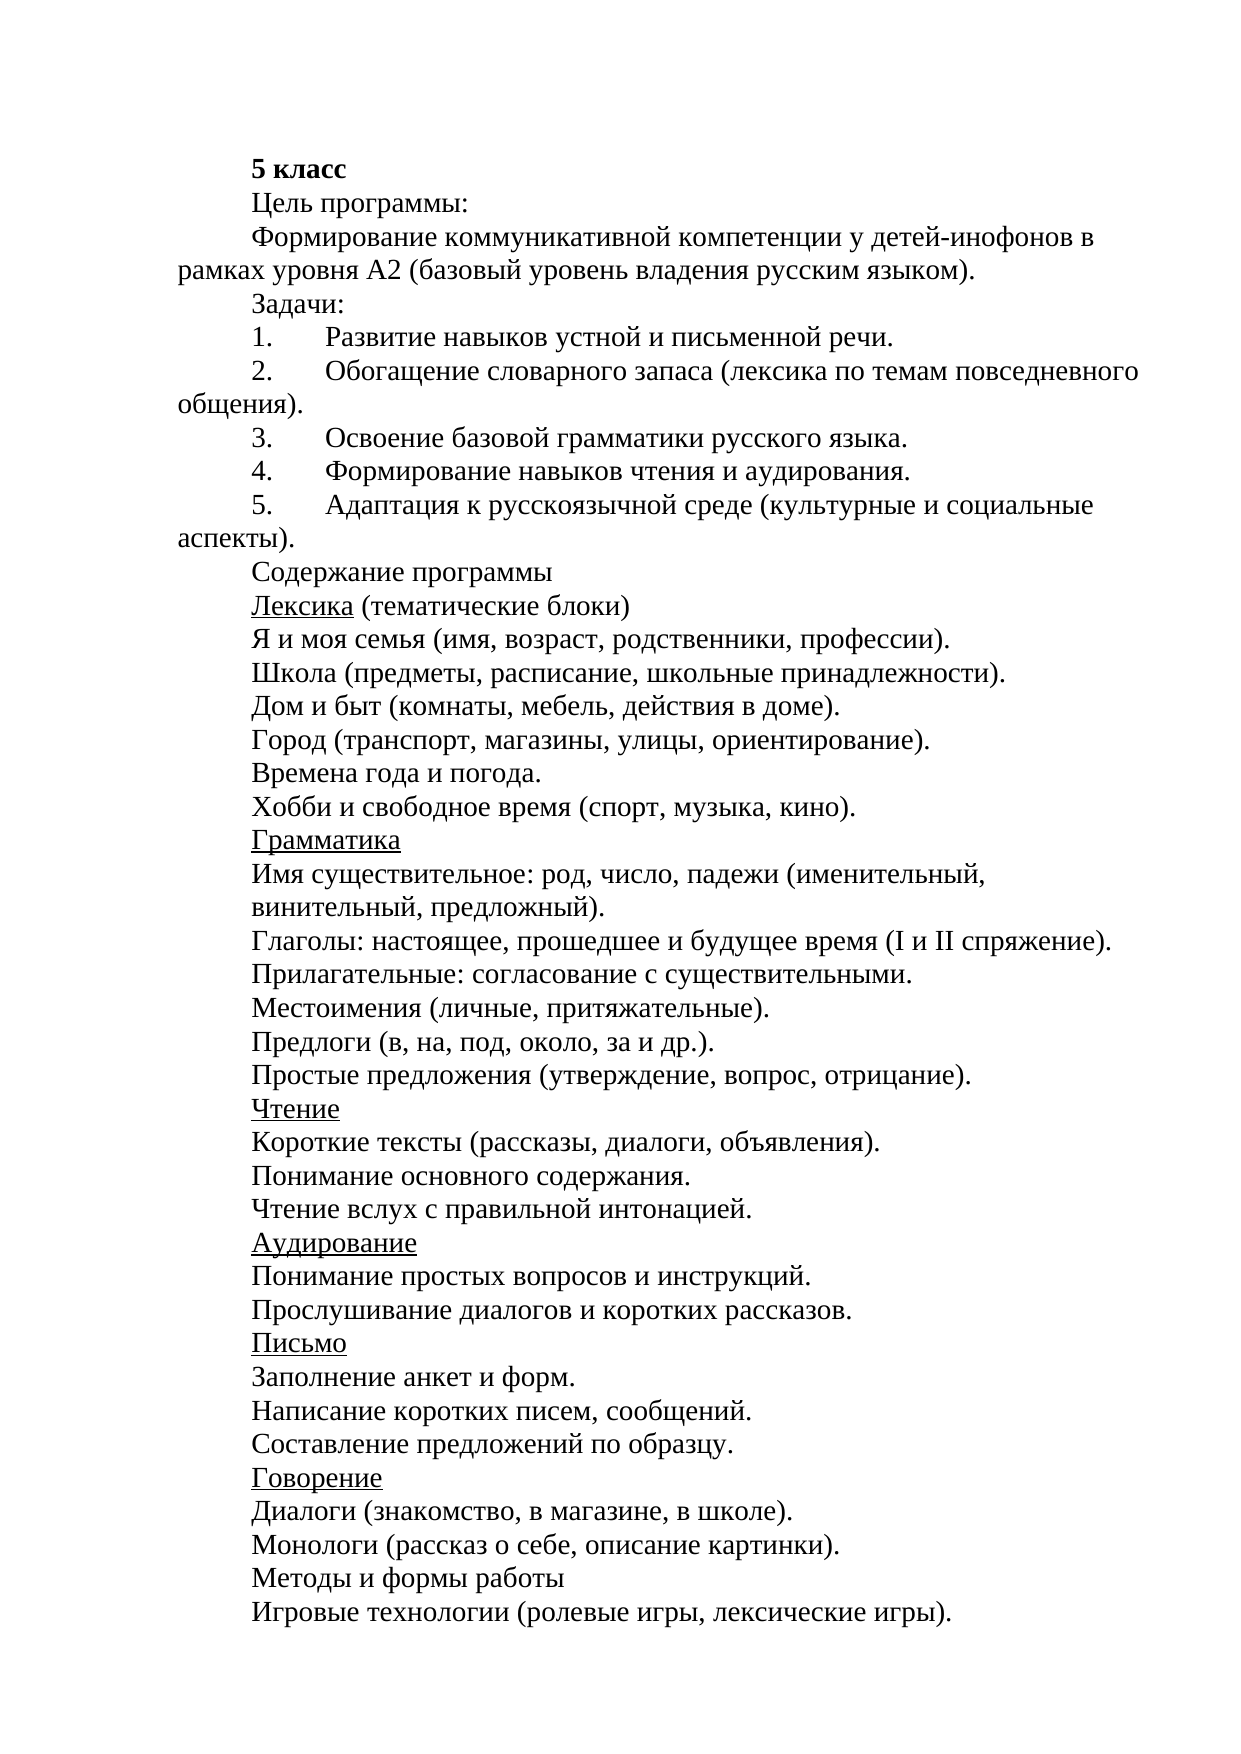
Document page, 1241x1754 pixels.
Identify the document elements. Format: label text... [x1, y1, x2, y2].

text Методы и формы работы [177, 1560, 1152, 1594]
text Задачи: [177, 286, 1152, 319]
text Школа (предметы, расписание, школьные принадлежности). [251, 655, 1152, 688]
list Адаптация к русскоязычной среде (культурные и социальные аспекты). [177, 487, 1152, 554]
text Местоимения (личные, притяжательные). [251, 990, 1152, 1024]
text Формирование коммуникативной компетенции у детей-инофонов в рамках уровня А2 (базовый уровень владения русским языком). [177, 219, 1152, 286]
text Заполнение анкет и форм. [251, 1359, 1152, 1393]
text Короткие тексты (рассказы, диалоги, объявления). [251, 1124, 1152, 1158]
text Предлоги (в, на, под, около, за и др.). [251, 1024, 1152, 1057]
text Понимание основного содержания. [251, 1158, 1152, 1191]
text Диалоги (знакомство, в магазине, в школе). [251, 1493, 1152, 1527]
text Аудирование [177, 1225, 1152, 1258]
text Времена года и погода. [251, 755, 1152, 789]
text Грамматика [177, 822, 1152, 856]
text Простые предложения (утверждение, вопрос, отрицание). [251, 1057, 1152, 1091]
text Игровые технологии (ролевые игры, лексические игры). [251, 1594, 1152, 1627]
text 5 класс [177, 152, 1152, 185]
text Прилагательные: согласование с существительными. [251, 957, 1152, 990]
text Составление предложений по образцу. [251, 1426, 1152, 1460]
list Развитие навыков устной и письменной речи. [177, 319, 1152, 353]
text Глаголы: настоящее, прошедшее и будущее время (I и II спряжение). [251, 923, 1152, 957]
text Чтение вслух с правильной интонацией. [251, 1191, 1152, 1225]
text Письмо [177, 1326, 1152, 1359]
text Написание коротких писем, сообщений. [251, 1393, 1152, 1426]
text Прослушивание диалогов и коротких рассказов. [251, 1292, 1152, 1326]
text Цель программы: [177, 185, 1152, 219]
text Лексика (тематические блоки) [177, 588, 1152, 621]
text Содержание программы [177, 554, 1152, 588]
text Монологи (рассказ о себе, описание картинки). [251, 1527, 1152, 1560]
list Освоение базовой грамматики русского языка. [177, 420, 1152, 453]
text Я и моя семья (имя, возраст, родственники, профессии). [251, 621, 1152, 655]
list Обогащение словарного запаса (лексика по темам повседневного общения). [177, 353, 1152, 420]
list Формирование навыков чтения и аудирования. [177, 453, 1152, 487]
text Говорение [177, 1460, 1152, 1493]
text Понимание простых вопросов и инструкций. [251, 1258, 1152, 1292]
text Чтение [177, 1091, 1152, 1124]
text Город (транспорт, магазины, улицы, ориентирование). [251, 722, 1152, 755]
text Дом и быт (комнаты, мебель, действия в доме). [251, 688, 1152, 722]
text Имя существительное: род, число, падежи (именительный, винительный, предложный). [251, 856, 1152, 923]
text Хобби и свободное время (спорт, музыка, кино). [251, 789, 1152, 822]
